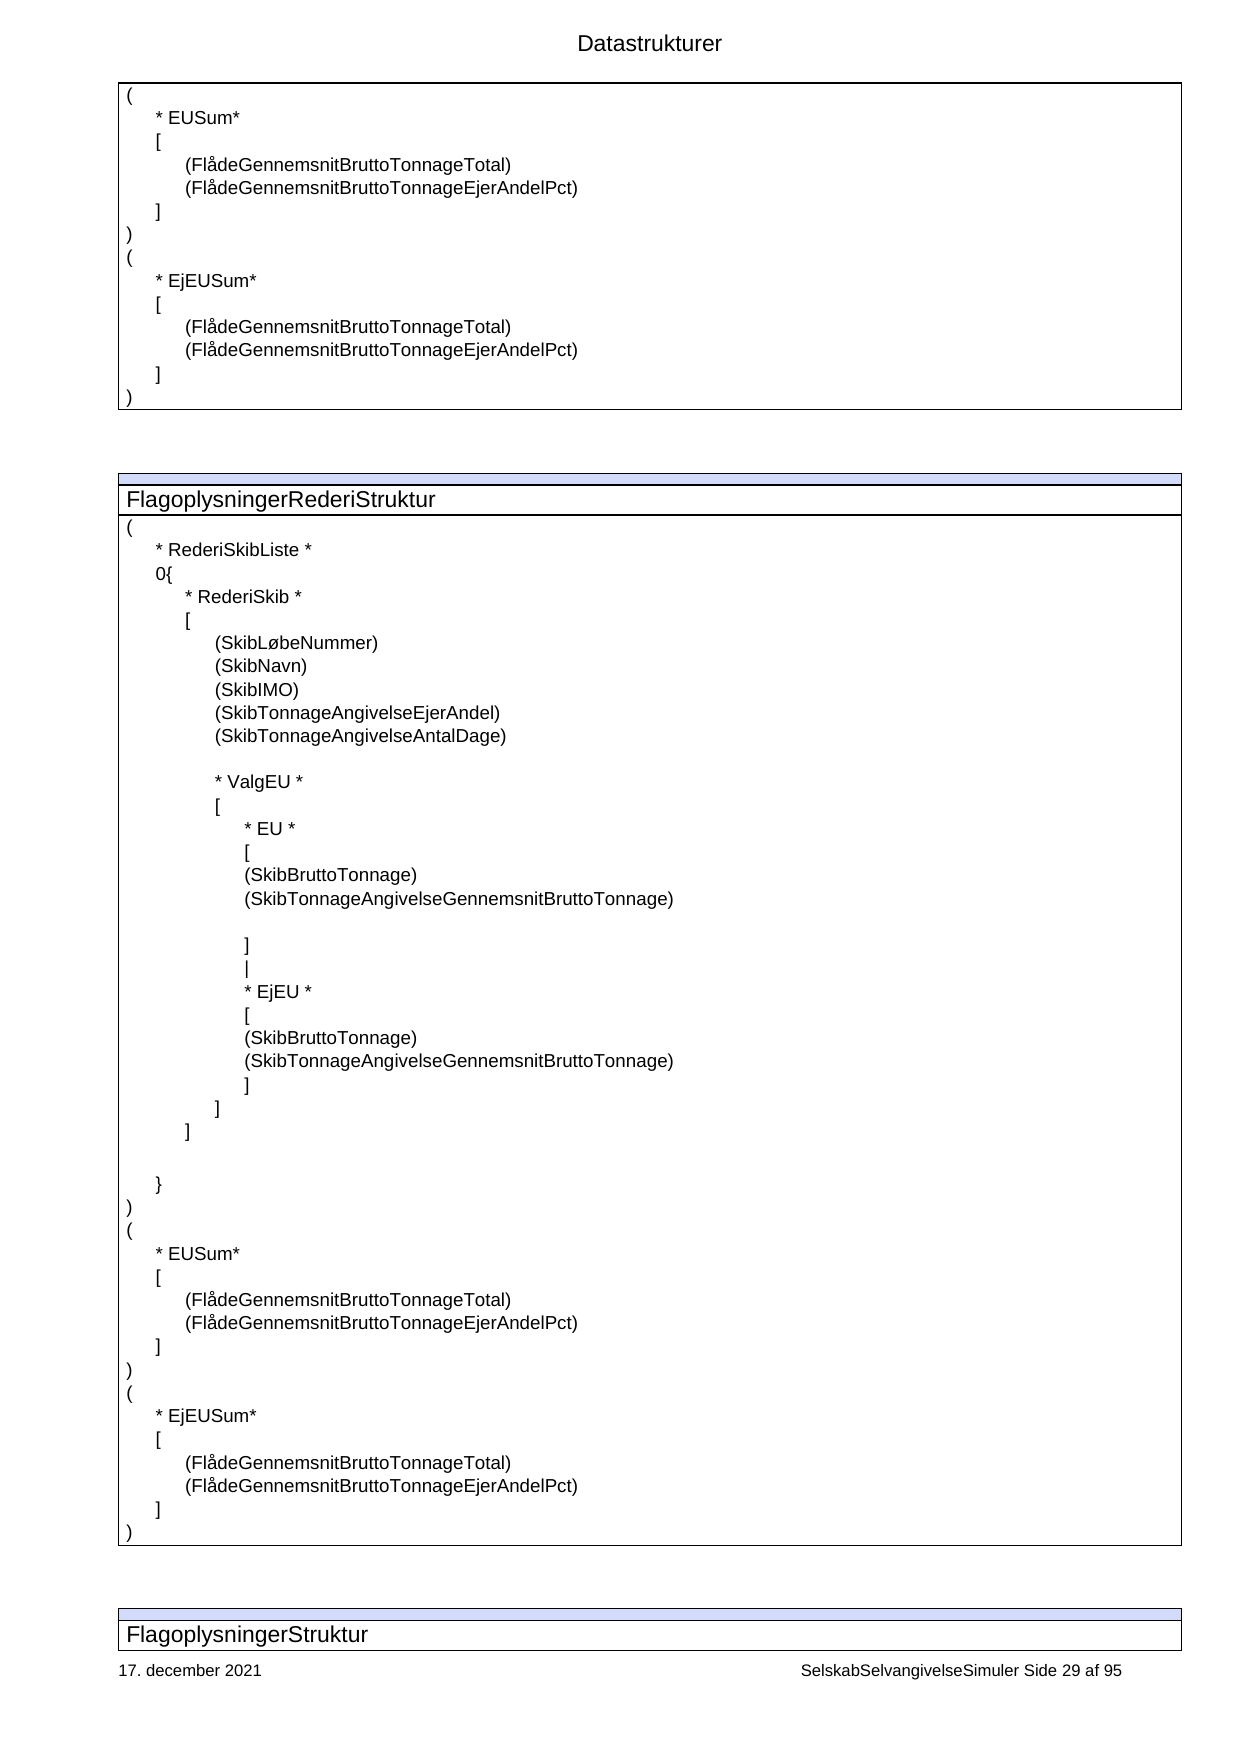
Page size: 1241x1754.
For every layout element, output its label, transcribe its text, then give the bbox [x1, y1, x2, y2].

table_header [119, 1609, 1181, 1620]
table_header [119, 474, 1181, 484]
table_cell FlagoplysningerStruktur [119, 1621, 1181, 1650]
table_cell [119, 84, 1181, 409]
table_cell FlagoplysningerRederiStruktur [119, 486, 1181, 514]
table_cell ( * RederiSkibListe * 0{ * RederiSkib * [ (SkibLøbeNummer) (SkibNavn) (SkibIMO) (SkibTonnageAngivelseEjerAndel) (SkibTonnageAngivelseAntalDage) * ValgEU * [ * EU * [ (SkibBruttoTonnage) (SkibTonnageAngivelseGennemsnitBruttoTonnage) ] | * EjEU * [ (SkibBruttoTonnage) (SkibTonnageAngivelseGennemsnitBruttoTonnage) ] ] ] } ) ( * EUSum* [ (FlådeGennemsnitBruttoTonnageTotal) (FlådeGennemsnitBruttoTonnageEjerAndelPct) ] ) ( * EjEUSum* [ (FlådeGennemsnitBruttoTonnageTotal) (FlådeGennemsnitBruttoTonnageEjerAndelPct) ] ) [119, 516, 1181, 1545]
